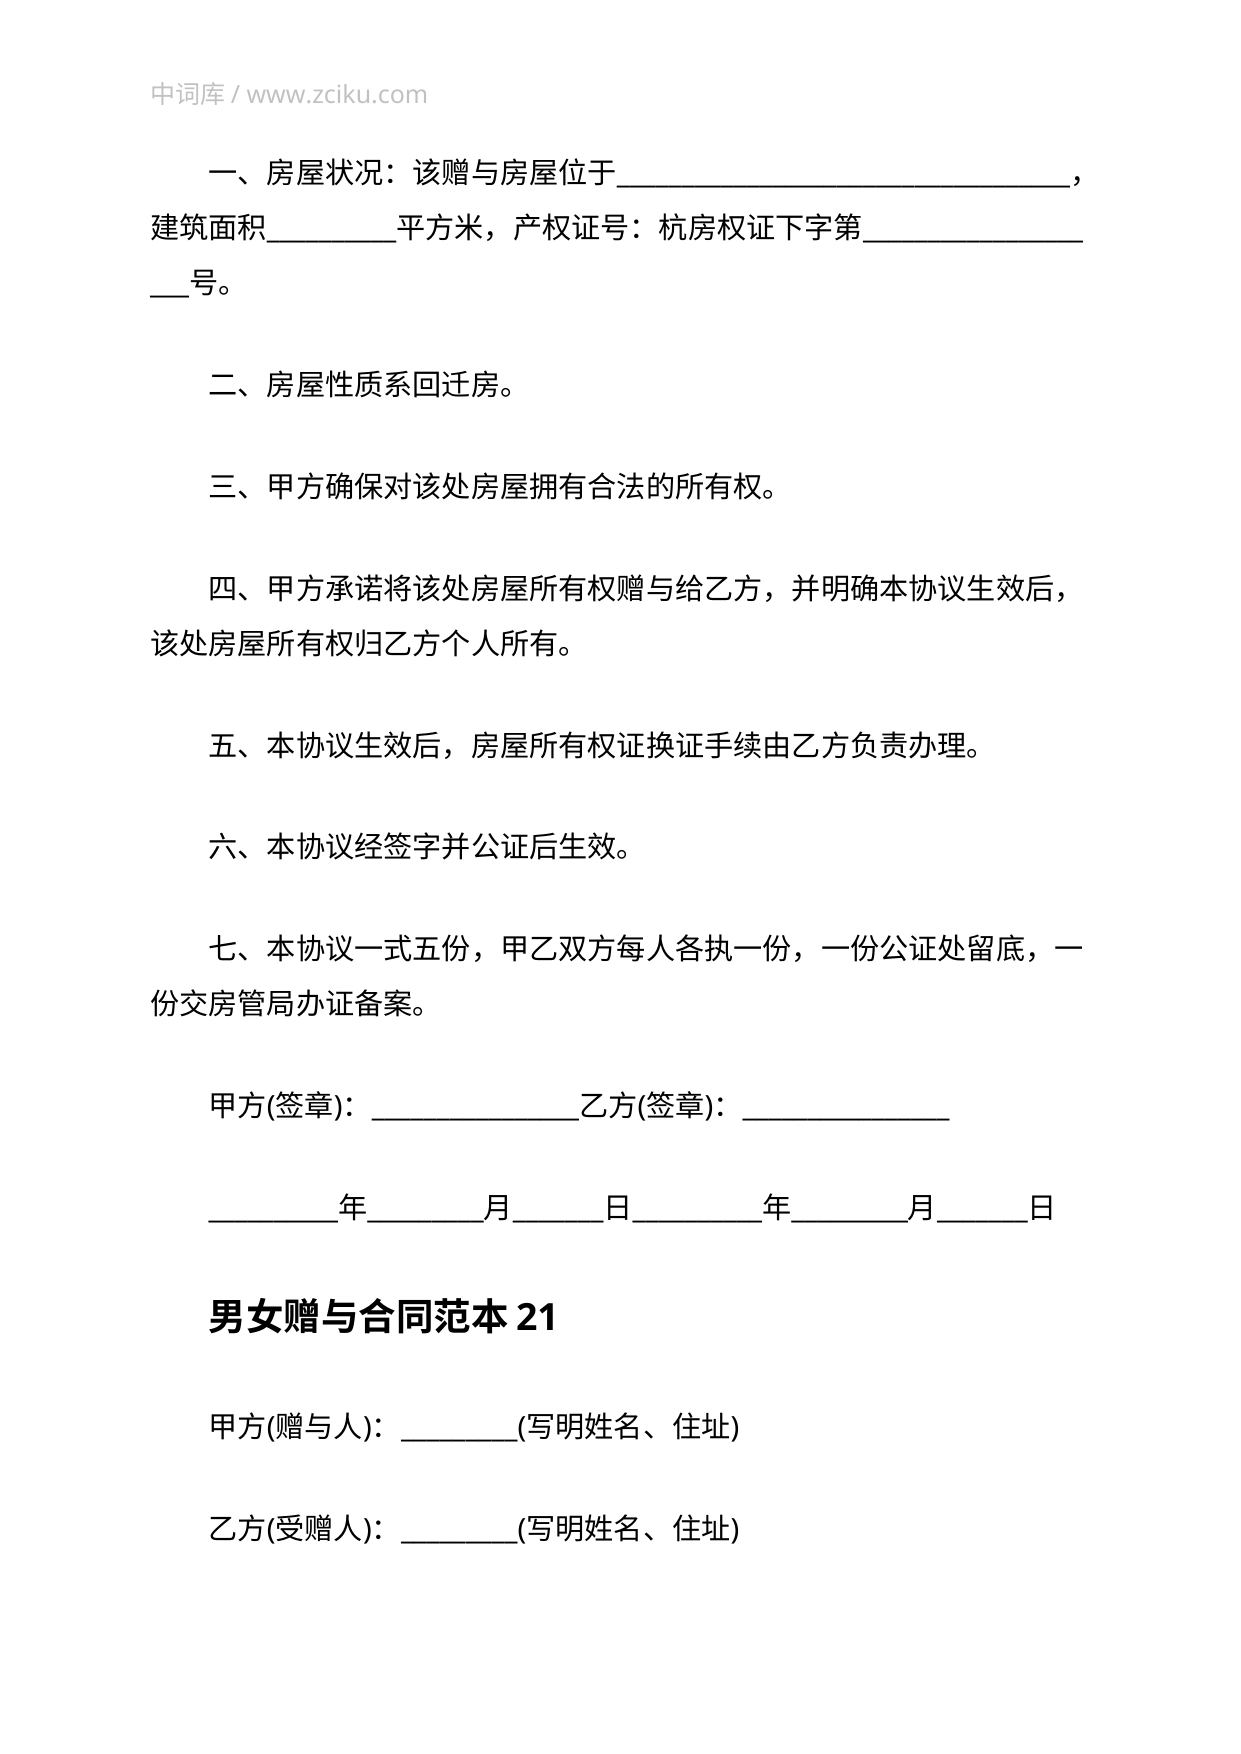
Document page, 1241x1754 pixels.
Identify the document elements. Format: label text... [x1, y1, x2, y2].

text __________年_________月_______日__________年_________月_______日 [150, 1184, 1090, 1227]
text 一、房屋状况：该赠与房屋位于___________________________________，建筑面积__________平方米，产权证号：杭房权证下字第____________________号。 [150, 150, 1090, 302]
text 六、本协议经签字并公证后生效。 [150, 824, 1090, 866]
text 男女赠与合同范本21 [150, 1286, 1090, 1341]
text 四、甲方承诺将该处房屋所有权赠与给乙方，并明确本协议生效后，该处房屋所有权归乙方个人所有。 [150, 566, 1090, 663]
text 七、本协议一式五份，甲乙双方每人各执一份，一份公证处留底，一份交房管局办证备案。 [150, 926, 1090, 1023]
text 甲方(赠与人)：_________(写明姓名、住址) [150, 1404, 1090, 1446]
text 五、本协议生效后，房屋所有权证换证手续由乙方负责办理。 [150, 722, 1090, 764]
text 三、甲方确保对该处房屋拥有合法的所有权。 [150, 464, 1090, 506]
text 二、房屋性质系回迁房。 [150, 362, 1090, 404]
text 甲方(签章)：________________乙方(签章)：________________ [150, 1082, 1090, 1125]
text 乙方(受赠人)：_________(写明姓名、住址) [150, 1506, 1090, 1548]
